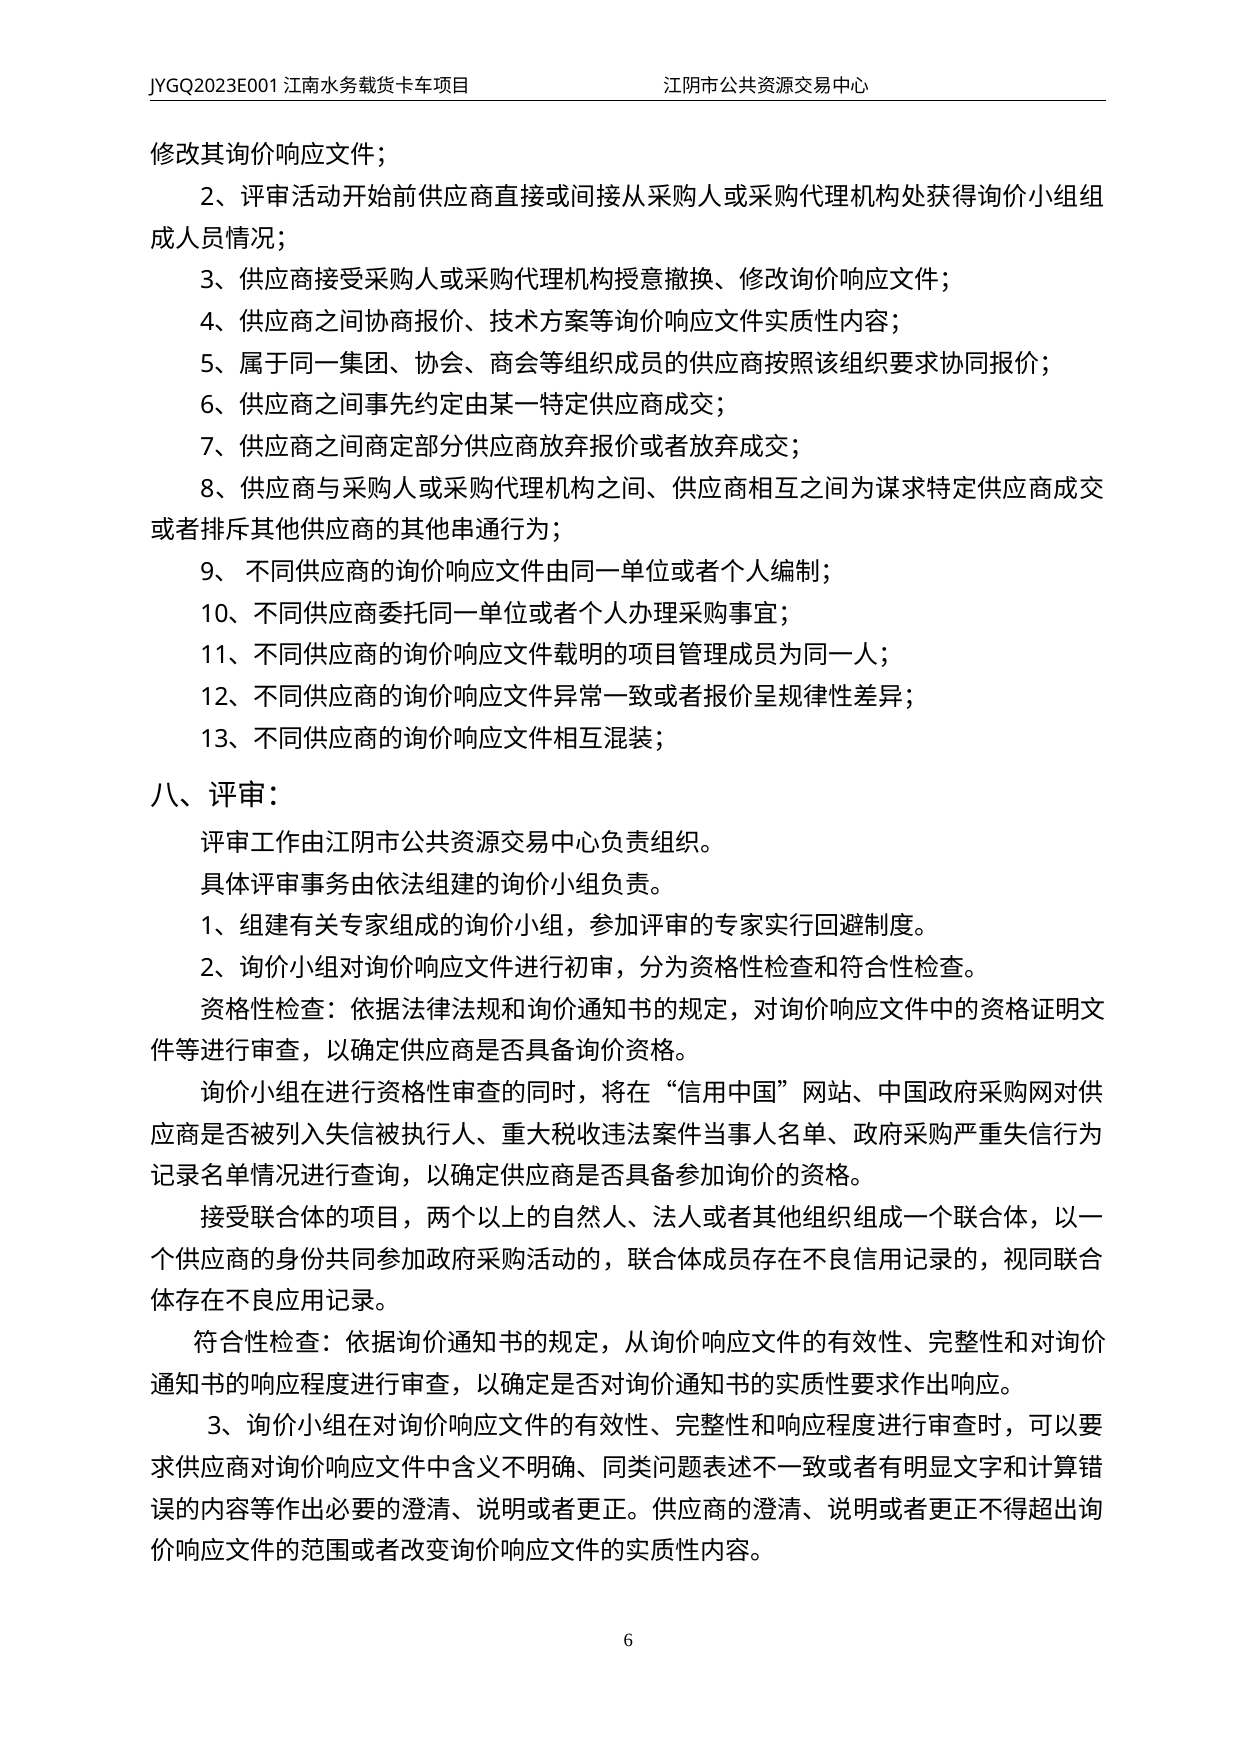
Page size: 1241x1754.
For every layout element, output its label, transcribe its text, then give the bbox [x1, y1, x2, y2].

text 资格性检查：依据法律法规和询价通知书的规定，对询价响应文件中的资格证明文件等进行审查，以确定供应商是否具备询价资格。 [150, 985, 1106, 1068]
text 9、 不同供应商的询价响应文件由同一单位或者个人编制； [150, 547, 1106, 589]
text 1、组建有关专家组成的询价小组，参加评审的专家实行回避制度。 [150, 901, 1106, 943]
text 6、供应商之间事先约定由某一特定供应商成交； [150, 381, 1106, 422]
text 接受联合体的项目，两个以上的自然人、法人或者其他组织组成一个联合体，以一个供应商的身份共同参加政府采购活动的，联合体成员存在不良信用记录的，视同联合体存在不良应用记录。 [150, 1193, 1106, 1318]
text 3、供应商接受采购人或采购代理机构授意撤换、修改询价响应文件； [150, 256, 1106, 297]
text 2、询价小组对询价响应文件进行初审，分为资格性检查和符合性检查。 [150, 943, 1106, 985]
text 询价小组在进行资格性审查的同时，将在“信用中国”网站、中国政府采购网对供应商是否被列入失信被执行人、重大税收违法案件当事人名单、政府采购严重失信行为记录名单情况进行查询，以确定供应商是否具备参加询价的资格。 [150, 1068, 1106, 1193]
text 评审工作由江阴市公共资源交易中心负责组织。 [150, 818, 1106, 860]
text 八、评审： [150, 756, 1106, 818]
text 7、供应商之间商定部分供应商放弃报价或者放弃成交； [150, 422, 1106, 464]
text 符合性检查：依据询价通知书的规定，从询价响应文件的有效性、完整性和对询价通知书的响应程度进行审查，以确定是否对询价通知书的实质性要求作出响应。 [150, 1318, 1106, 1401]
text 8、供应商与采购人或采购代理机构之间、供应商相互之间为谋求特定供应商成交或者排斥其他供应商的其他串通行为； [150, 464, 1106, 547]
text 3、询价小组在对询价响应文件的有效性、完整性和响应程度进行审查时，可以要求供应商对询价响应文件中含义不明确、同类问题表述不一致或者有明显文字和计算错误的内容等作出必要的澄清、说明或者更正。供应商的澄清、说明或者更正不得超出询价响应文件的范围或者改变询价响应文件的实质性内容。 [150, 1401, 1106, 1568]
text 具体评审事务由依法组建的询价小组负责。 [150, 860, 1106, 901]
text 10、不同供应商委托同一单位或者个人办理采购事宜； [150, 589, 1106, 631]
text 5、属于同一集团、协会、商会等组织成员的供应商按照该组织要求协同报价； [150, 339, 1106, 381]
text 2、评审活动开始前供应商直接或间接从采购人或采购代理机构处获得询价小组组成人员情况； [150, 172, 1106, 256]
text 12、不同供应商的询价响应文件异常一致或者报价呈规律性差异； [150, 672, 1106, 714]
text 4、供应商之间协商报价、技术方案等询价响应文件实质性内容； [150, 297, 1106, 339]
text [150, 131, 1106, 172]
text 13、不同供应商的询价响应文件相互混装； [150, 714, 1106, 756]
text 11、不同供应商的询价响应文件载明的项目管理成员为同一人； [150, 631, 1106, 672]
